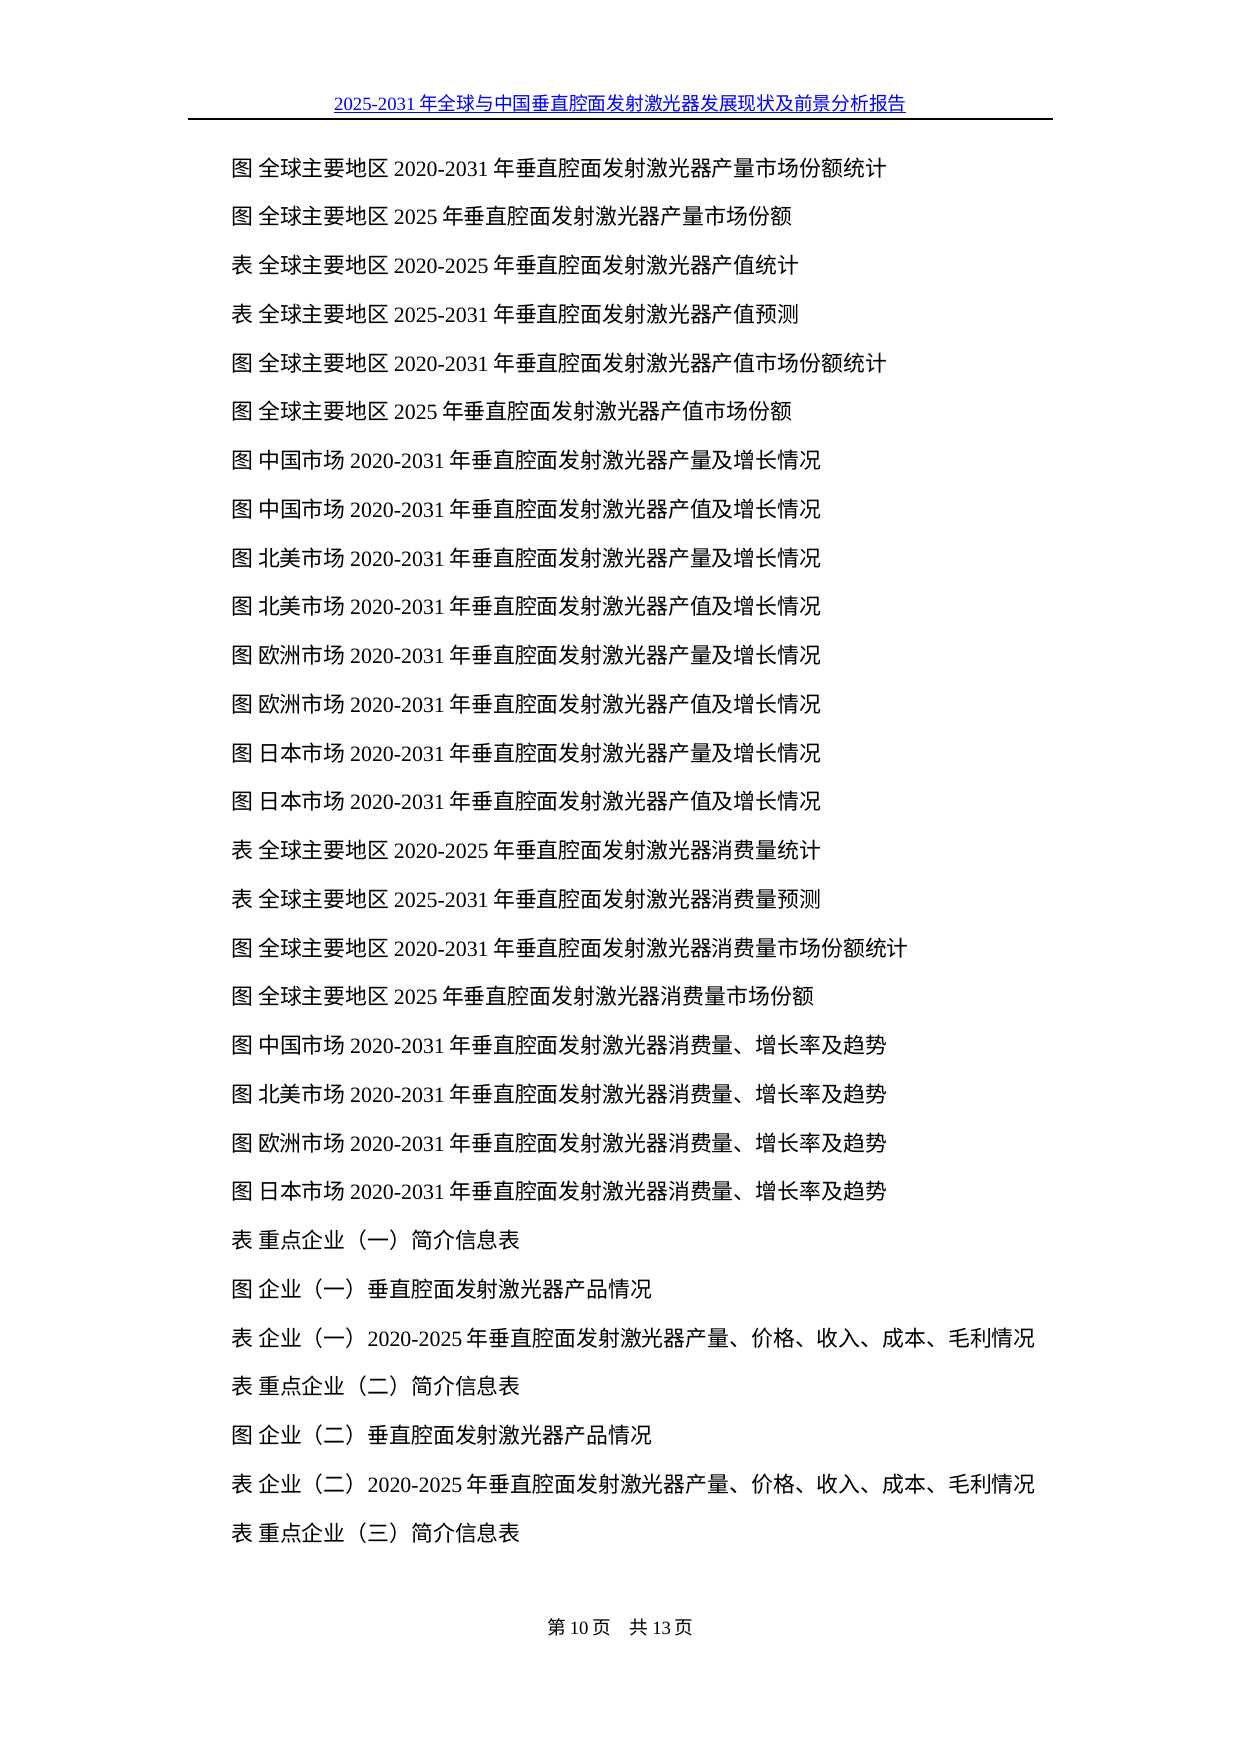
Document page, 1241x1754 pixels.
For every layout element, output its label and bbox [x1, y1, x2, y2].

text [187, 150, 1053, 1548]
